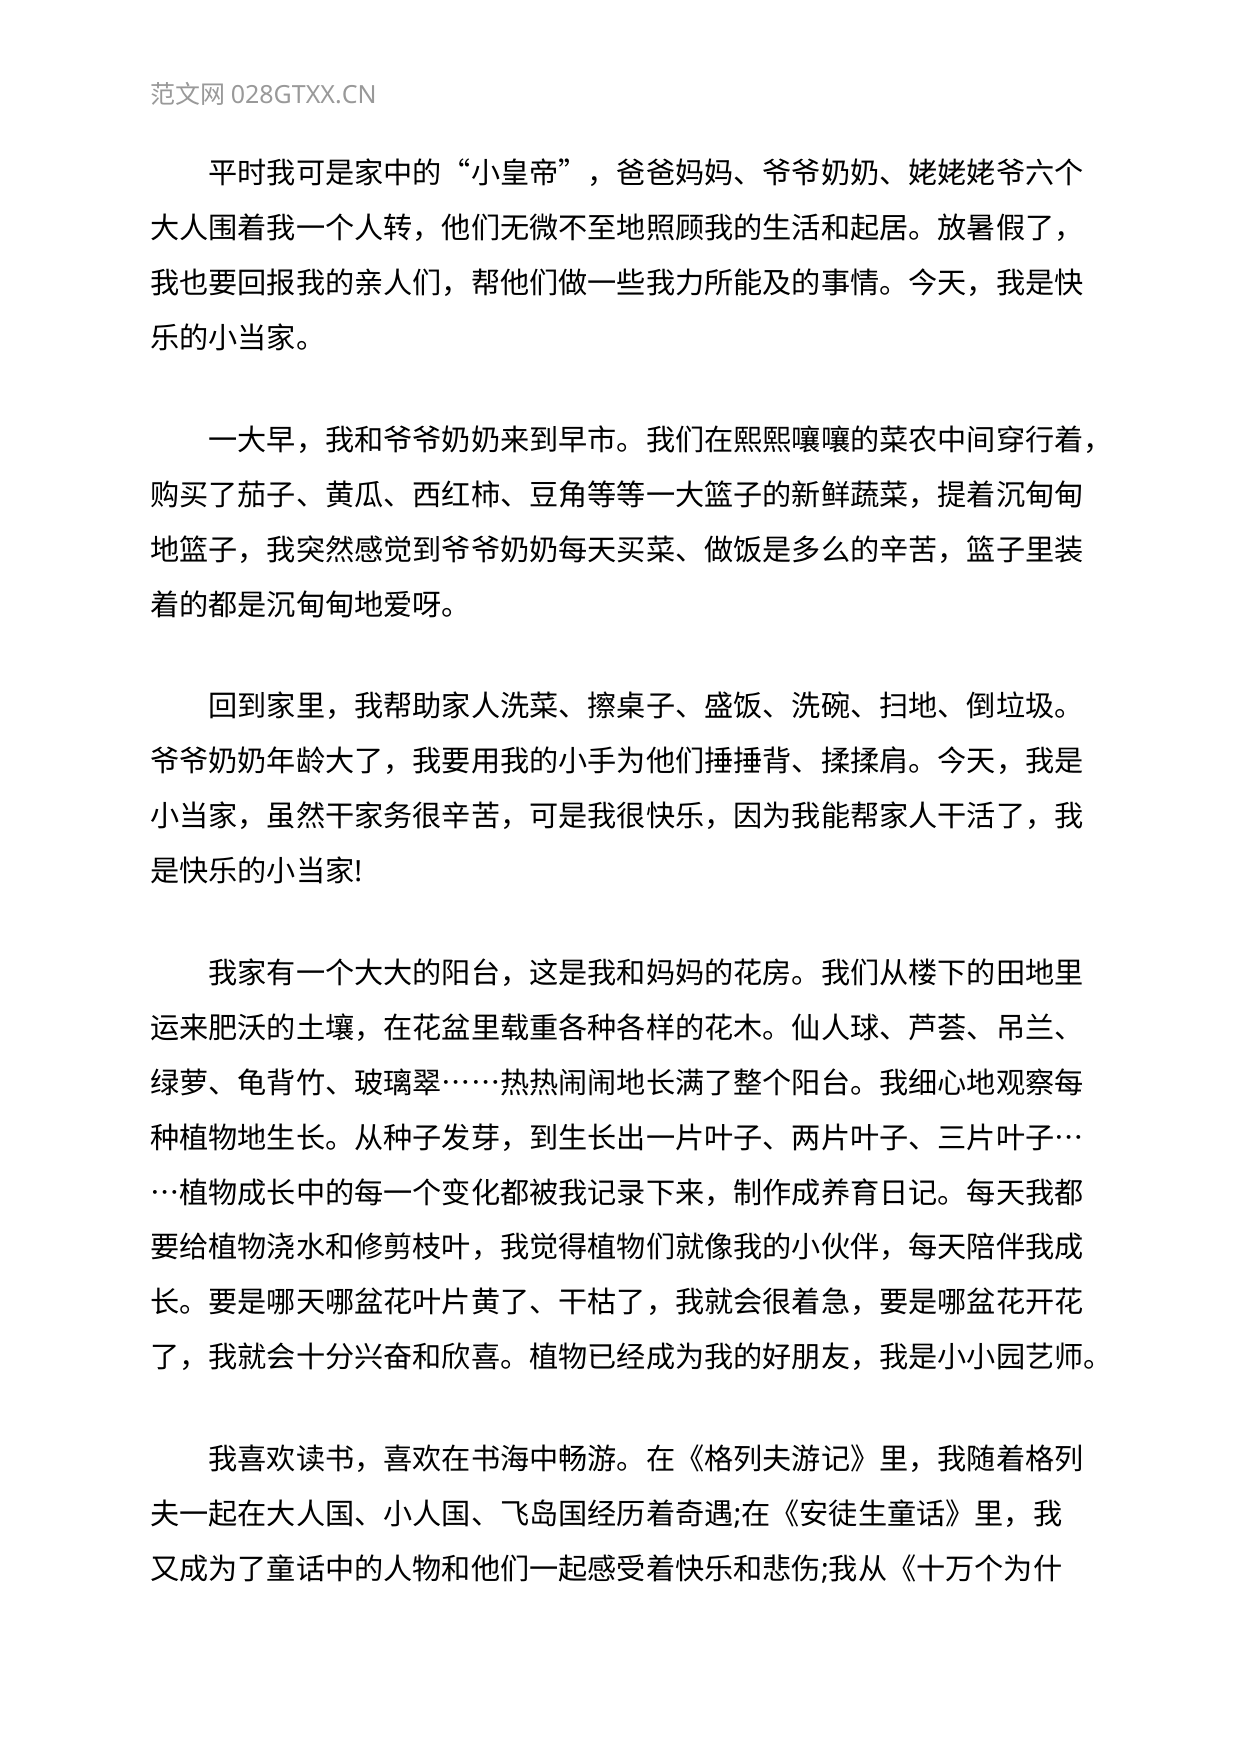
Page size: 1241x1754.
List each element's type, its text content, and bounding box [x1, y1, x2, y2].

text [150, 1436, 1090, 1588]
text 回到家里，我帮助家人洗菜、擦桌子、盛饭、洗碗、扫地、倒垃圾。爷爷奶奶年龄大了，我要用我的小手为他们捶捶背、揉揉肩。今天，我是小当家，虽然干家务很辛苦，可是我很快乐，因为我能帮家人干活了，我是快乐的小当家! [150, 683, 1090, 890]
text 一大早，我和爷爷奶奶来到早市。我们在熙熙嚷嚷的菜农中间穿行着，购买了茄子、黄瓜、西红柿、豆角等等一大篮子的新鲜蔬菜，提着沉甸甸地篮子，我突然感觉到爷爷奶奶每天买菜、做饭是多么的辛苦，篮子里装着的都是沉甸甸地爱呀。 [150, 416, 1090, 623]
text 我家有一个大大的阳台，这是我和妈妈的花房。我们从楼下的田地里运来肥沃的土壤，在花盆里载重各种各样的花木。仙人球、芦荟、吊兰、绿萝、龟背竹、玻璃翠……热热闹闹地长满了整个阳台。我细心地观察每种植物地生长。从种子发芽，到生长出一片叶子、两片叶子、三片叶子……植物成长中的每一个变化都被我记录下来，制作成养育日记。每天我都要给植物浇水和修剪枝叶，我觉得植物们就像我的小伙伴，每天陪伴我成长。要是哪天哪盆花叶片黄了、干枯了，我就会很着急，要是哪盆花开花了，我就会十分兴奋和欣喜。植物已经成为我的好朋友，我是小小园艺师。 [150, 949, 1090, 1376]
text 平时我可是家中的“小皇帝”，爸爸妈妈、爷爷奶奶、姥姥姥爷六个大人围着我一个人转，他们无微不至地照顾我的生活和起居。放暑假了，我也要回报我的亲人们，帮他们做一些我力所能及的事情。今天，我是快乐的小当家。 [150, 150, 1090, 357]
